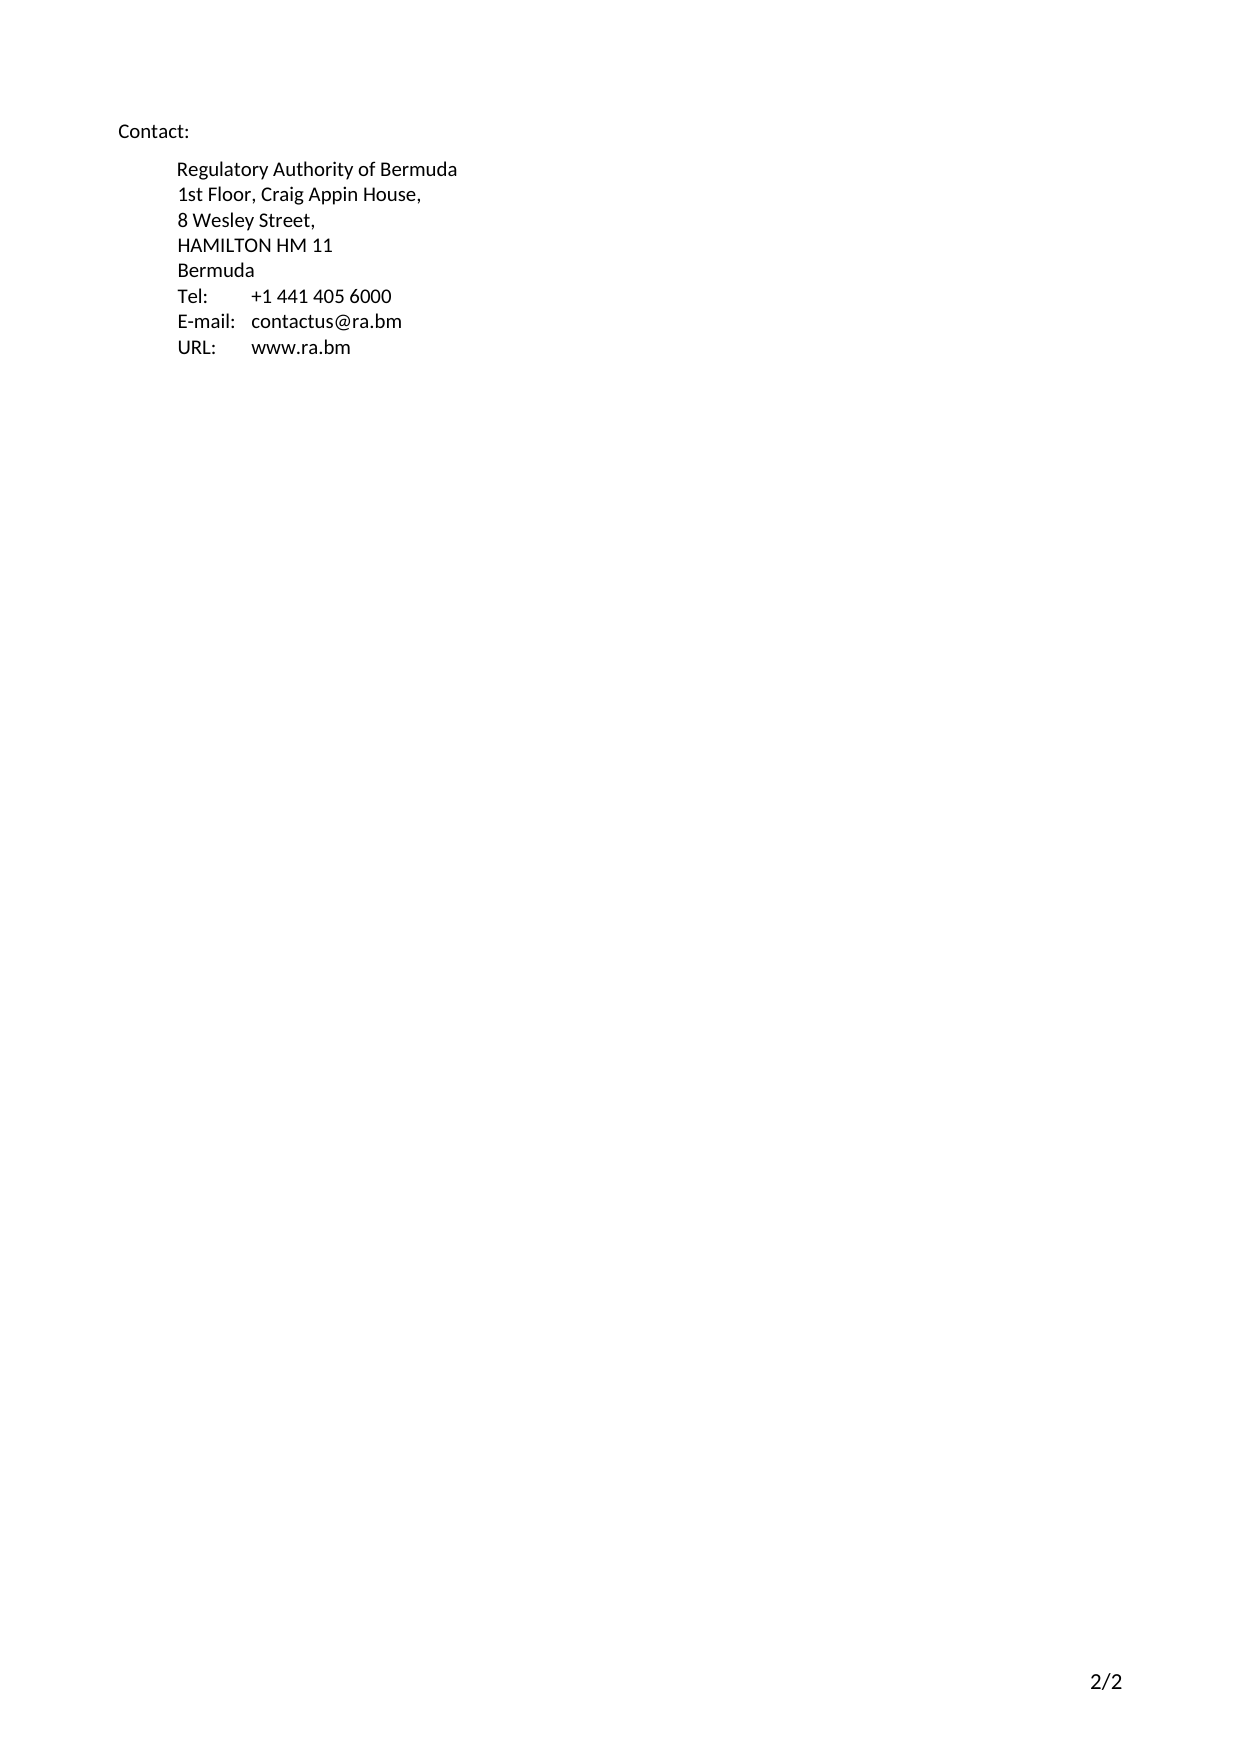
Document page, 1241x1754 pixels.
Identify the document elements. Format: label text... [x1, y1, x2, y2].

text 8 Wesley Street, [118, 207, 1122, 232]
text 1st Floor, Craig Appin House, [118, 181, 1122, 207]
text Bermuda [118, 258, 1122, 283]
text Regulatory Authority of Bermuda [118, 156, 1122, 181]
text URL: www.ra.bm [118, 334, 1122, 359]
text Contact: [118, 118, 1122, 143]
text Tel: +1 441 405 6000 [118, 283, 1122, 308]
text E-mail: contactus@ra.bm [118, 308, 1122, 334]
text HAMILTON HM 11 [118, 232, 1122, 258]
